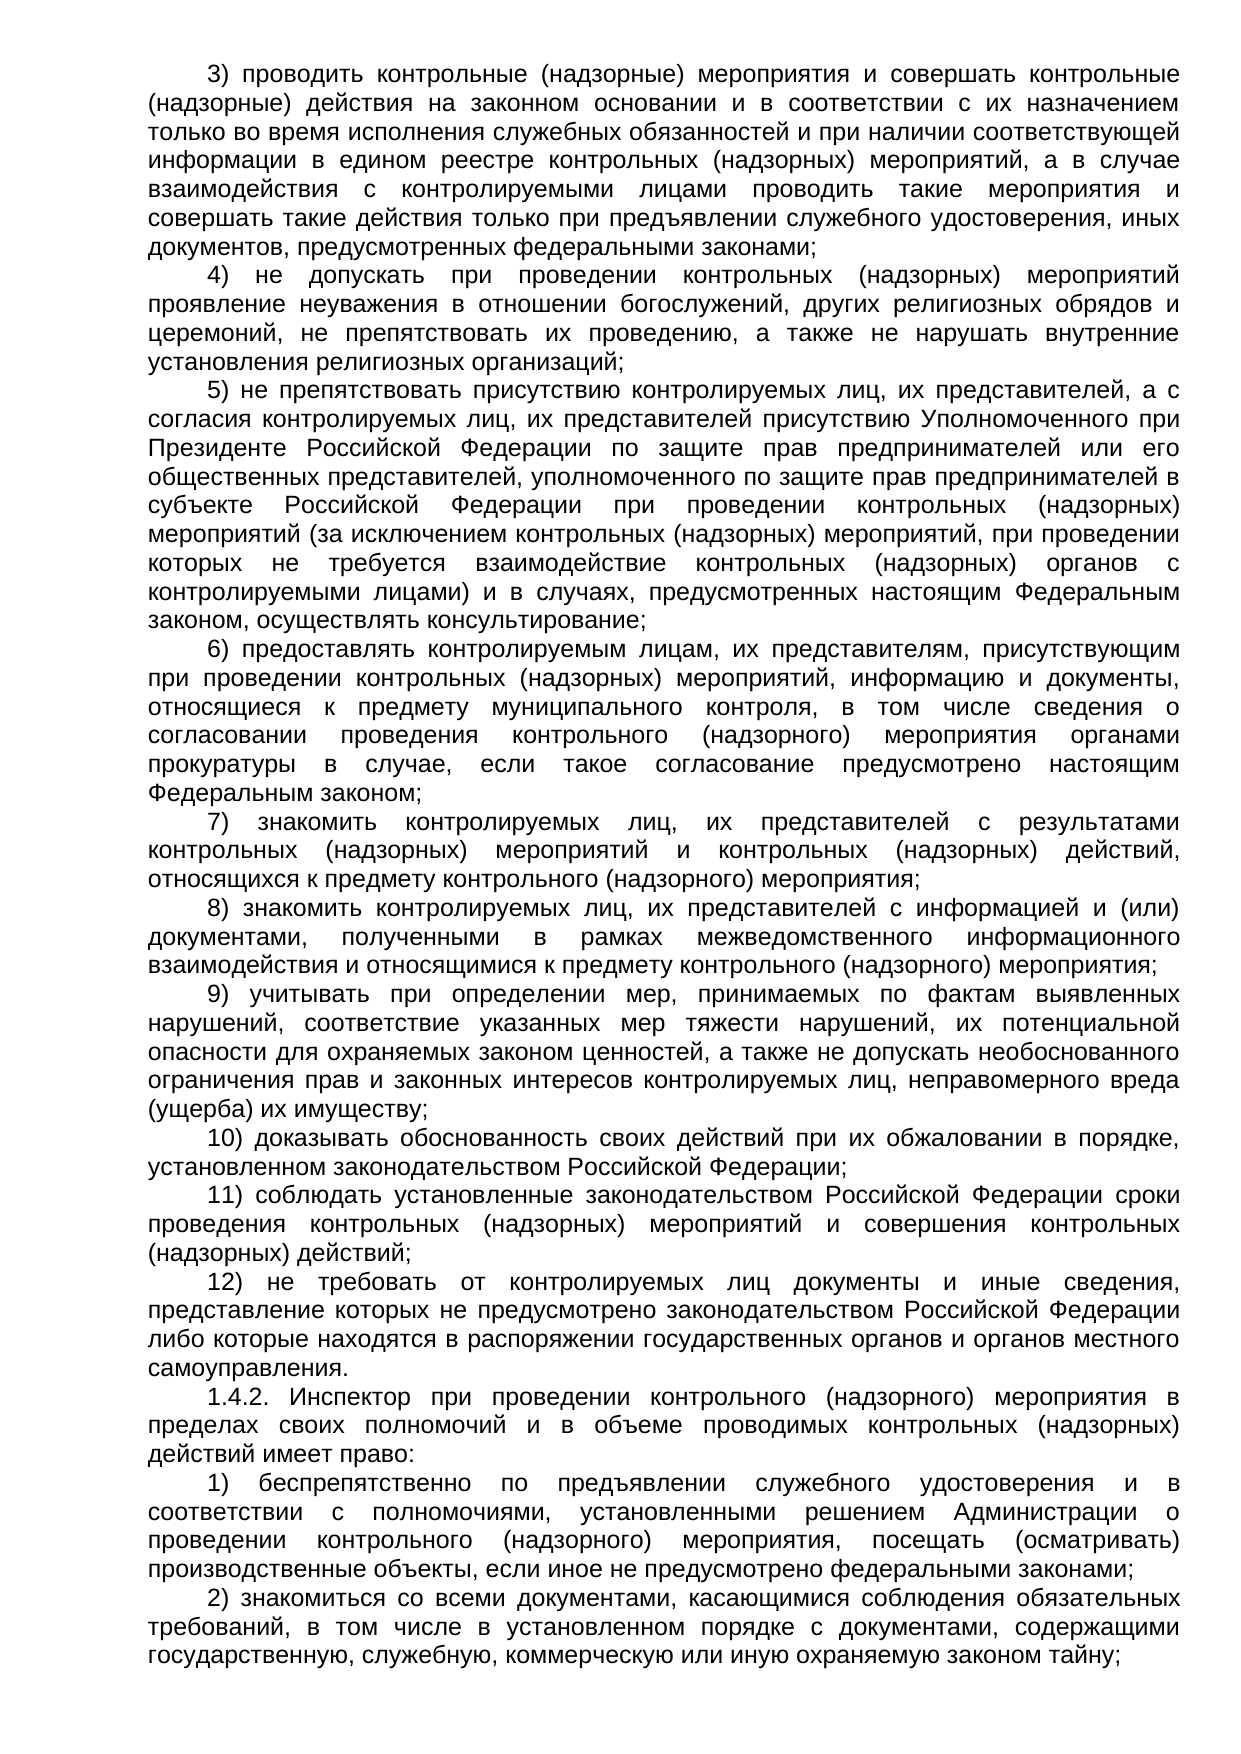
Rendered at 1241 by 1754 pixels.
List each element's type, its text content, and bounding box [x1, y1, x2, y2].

text 9) учитывать при определении мер, принимаемых по фактам выявленных нарушений, соответствие указанных мер тяжести нарушений, их потенциальной опасности для охраняемых законом ценностей, а также не допускать необоснованного ограничения прав и законных интересов контролируемых лиц, неправомерного вреда (ущерба) их имуществу; [148, 979, 1181, 1123]
text 1) беспрепятственно по предъявлении служебного удостоверения и в соответствии с полномочиями, установленными решением Администрации о проведении контрольного (надзорного) мероприятия, посещать (осматривать) производственные объекты, если иное не предусмотрено федеральными законами; [148, 1468, 1181, 1583]
text 10) доказывать обоснованность своих действий при их обжаловании в порядке, установленном законодательством Российской Федерации; [148, 1123, 1181, 1180]
text 5) не препятствовать присутствию контролируемых лиц, их представителей, а с согласия контролируемых лиц, их представителей присутствию Уполномоченного при Президенте Российской Федерации по защите прав предпринимателей или его общественных представителей, уполномоченного по защите прав предпринимателей в субъекте Российской Федерации при проведении контрольных (надзорных) мероприятий (за исключением контрольных (надзорных) мероприятий, при проведении которых не требуется взаимодействие контрольных (надзорных) органов с контролируемыми лицами) и в случаях, предусмотренных настоящим Федеральным законом, осуществлять консультирование; [148, 375, 1181, 634]
text 6) предоставлять контролируемым лицам, их представителям, присутствующим при проведении контрольных (надзорных) мероприятий, информацию и документы, относящиеся к предмету муниципального контроля, в том числе сведения о согласовании проведения контрольного (надзорного) мероприятия органами прокуратуры в случае, если такое согласование предусмотрено настоящим Федеральным законом; [148, 634, 1181, 807]
text 1.4.2. Инспектор при проведении контрольного (надзорного) мероприятия в пределах своих полномочий и в объеме проводимых контрольных (надзорных) действий имеет право: [148, 1382, 1181, 1468]
text 11) соблюдать установленные законодательством Российской Федерации сроки проведения контрольных (надзорных) мероприятий и совершения контрольных (надзорных) действий; [148, 1180, 1181, 1267]
text 12) не требовать от контролируемых лиц документы и иные сведения, представление которых не предусмотрено законодательством Российской Федерации либо которые находятся в распоряжении государственных органов и органов местного самоуправления. [148, 1267, 1181, 1382]
text 8) знакомить контролируемых лиц, их представителей с информацией и (или) документами, полученными в рамках межведомственного информационного взаимодействия и относящимися к предмету контрольного (надзорного) мероприятия; [148, 893, 1181, 979]
text 4) не допускать при проведении контрольных (надзорных) мероприятий проявление неуважения в отношении богослужений, других религиозных обрядов и церемоний, не препятствовать их проведению, а также не нарушать внутренние установления религиозных организаций; [148, 260, 1181, 375]
text 7) знакомить контролируемых лиц, их представителей с результатами контрольных (надзорных) мероприятий и контрольных (надзорных) действий, относящихся к предмету контрольного (надзорного) мероприятия; [148, 807, 1181, 893]
text 2) знакомиться со всеми документами, касающимися соблюдения обязательных требований, в том числе в установленном порядке с документами, содержащими государственную, служебную, коммерческую или иную охраняемую законом тайну; [148, 1583, 1181, 1669]
text 3) проводить контрольные (надзорные) мероприятия и совершать контрольные (надзорные) действия на законном основании и в соответствии с их назначением только во время исполнения служебных обязанностей и при наличии соответствующей информации в едином реестре контрольных (надзорных) мероприятий, а в случае взаимодействия с контролируемыми лицами проводить такие мероприятия и совершать такие действия только при предъявлении служебного удостоверения, иных документов, предусмотренных федеральными законами; [148, 59, 1181, 260]
